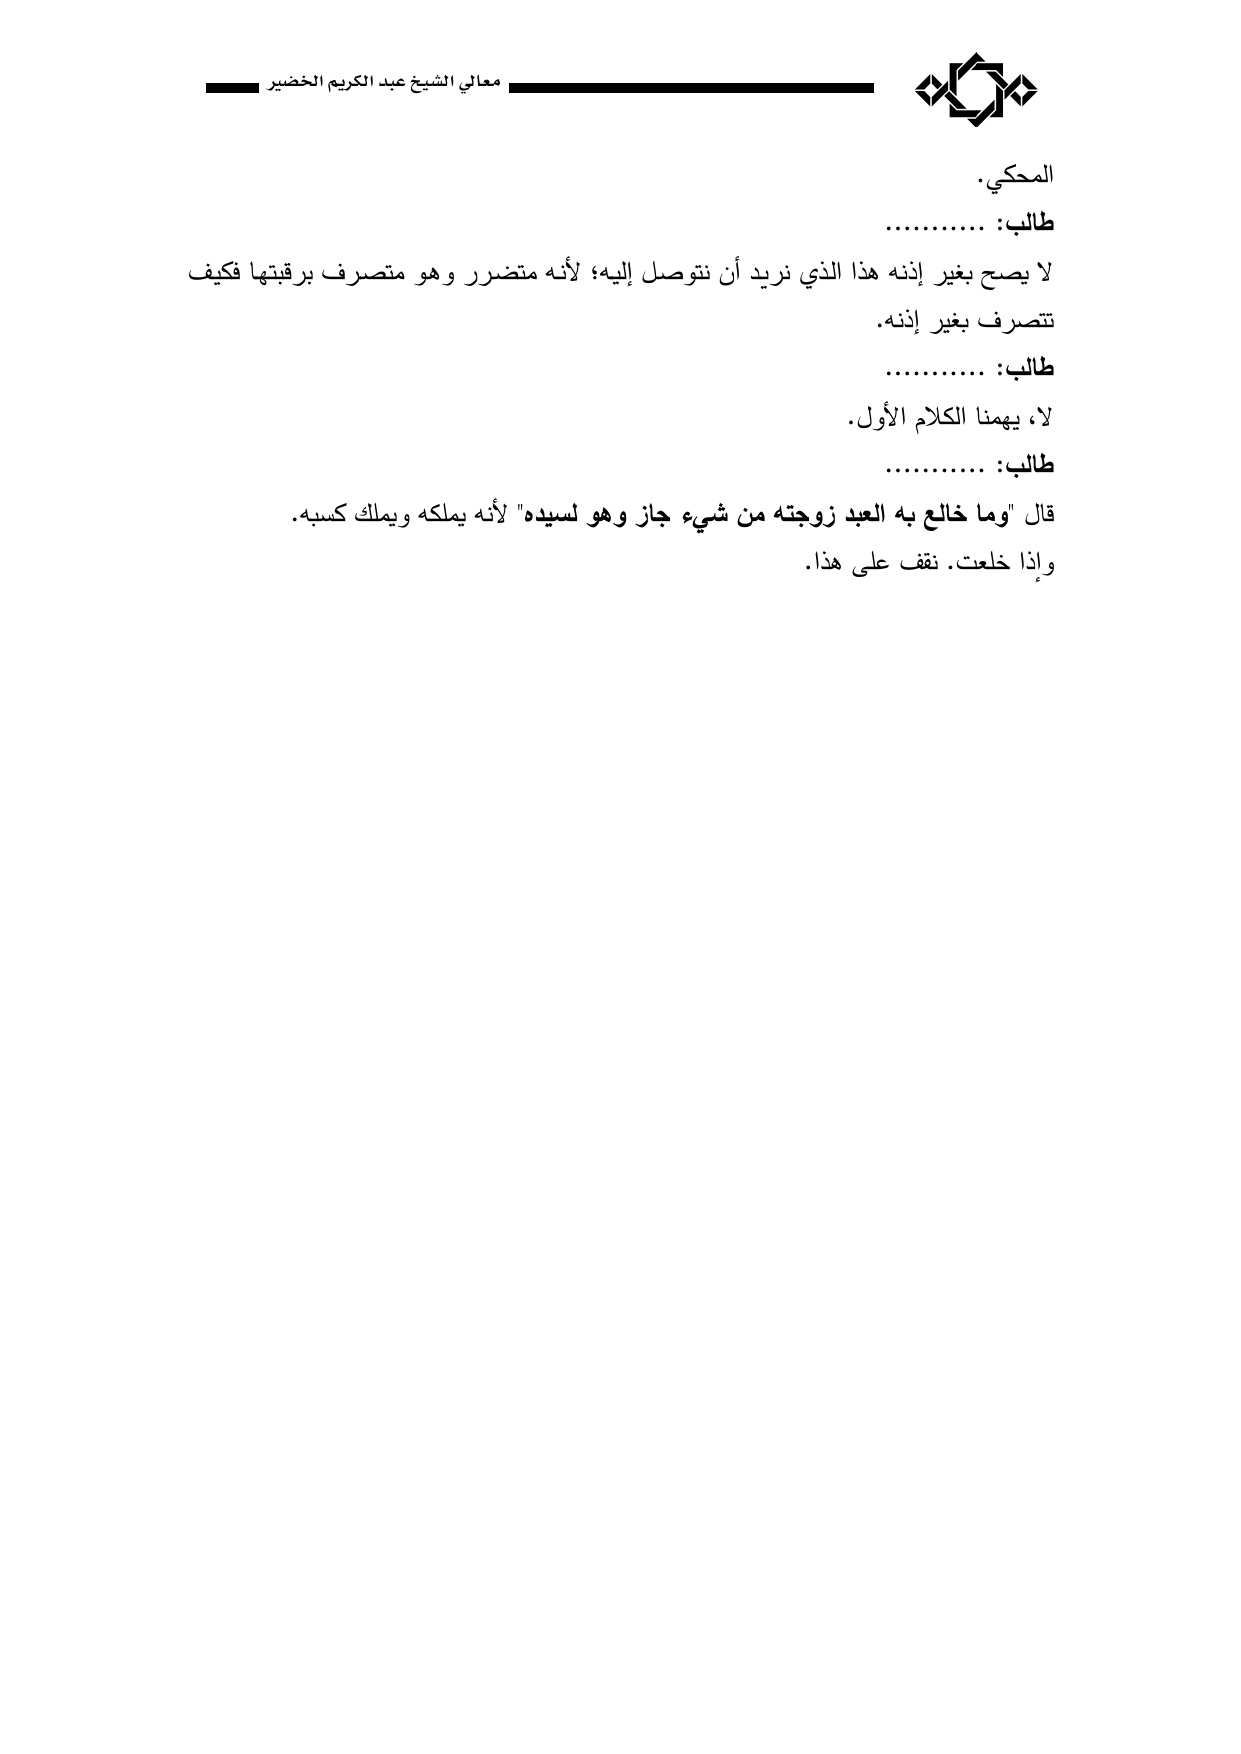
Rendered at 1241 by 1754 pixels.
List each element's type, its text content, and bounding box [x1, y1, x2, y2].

text طالب: ........... [187, 440, 1053, 489]
text طالب: ........... [187, 198, 1053, 247]
text طالب: ........... [187, 343, 1053, 392]
text لا يصح بغير إذنه هذا الذي نريد أن نتوصل إليه؛ لأنه متضرر وهو متصرف برقبتها فكيف تتصرف بغير إذنه. [187, 247, 1053, 343]
text وإذا خلعت. نقف على هذا. [187, 537, 1053, 586]
text المحكي. [187, 150, 1053, 198]
text قال "وما خالع به العبد زوجته من شيء جاز وهو لسيده" لأنه يملكه ويملك كسبه. [187, 489, 1053, 537]
text لا، يهمنا الكلام الأول. [187, 392, 1053, 440]
